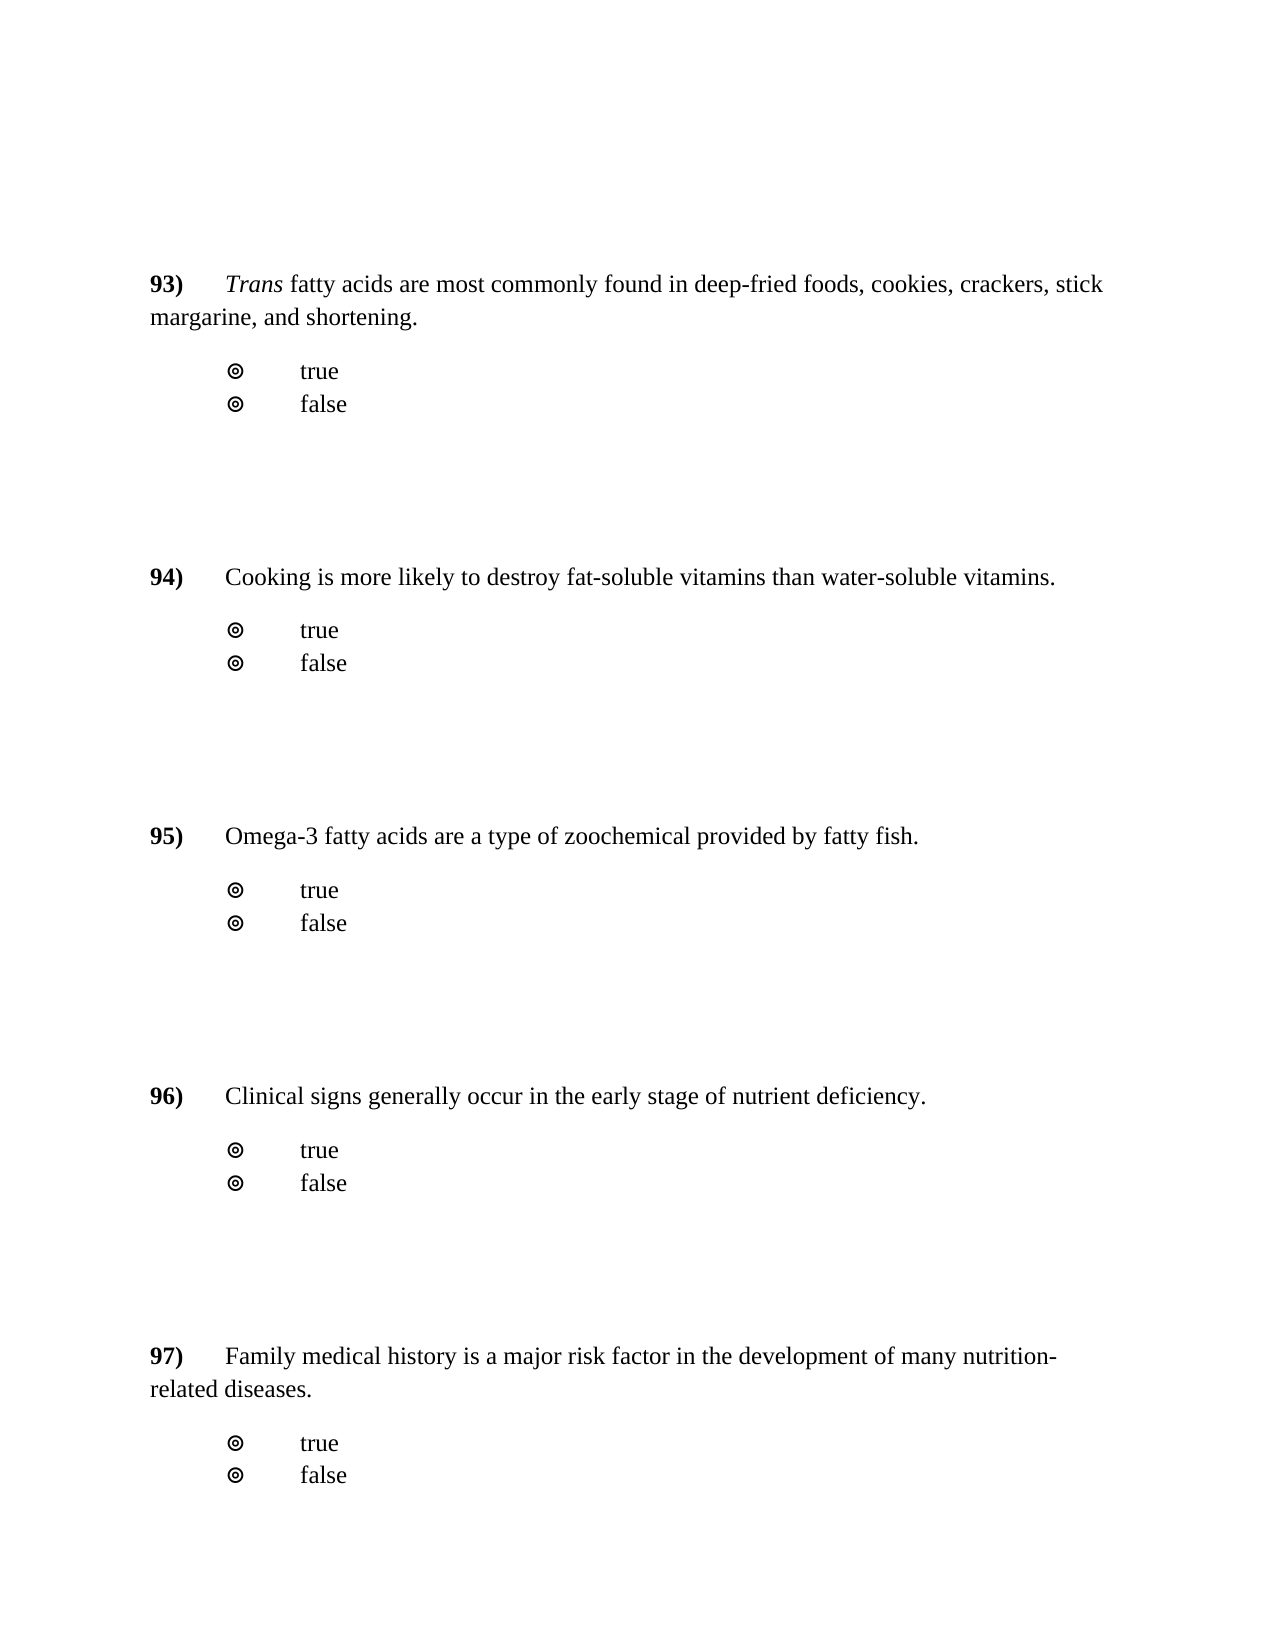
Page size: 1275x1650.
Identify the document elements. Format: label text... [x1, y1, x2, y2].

text ⊚ true ⊚ false [150, 616, 1125, 677]
text ⊚ true ⊚ false [150, 1428, 1125, 1489]
text ⊚ true ⊚ false [150, 356, 1125, 418]
text ⊚ true ⊚ false [150, 875, 1125, 937]
text 95) Omega-3 fatty acids are a type of zoochemical provided by fatty fish. [150, 821, 1125, 850]
text ⊚ true ⊚ false [150, 1135, 1125, 1197]
text 96) Clinical signs generally occur in the early stage of nutrient deficiency. [150, 1081, 1125, 1110]
text 93) Trans fatty acids are most commonly found in deep-fried foods, cookies, crackers, stick margarine, and shortening. [150, 269, 1125, 331]
text 94) Cooking is more likely to destroy fat-soluble vitamins than water-soluble vitamins. [150, 562, 1125, 590]
text 97) Family medical history is a major risk factor in the development of many nutrition-related diseases. [150, 1341, 1125, 1402]
